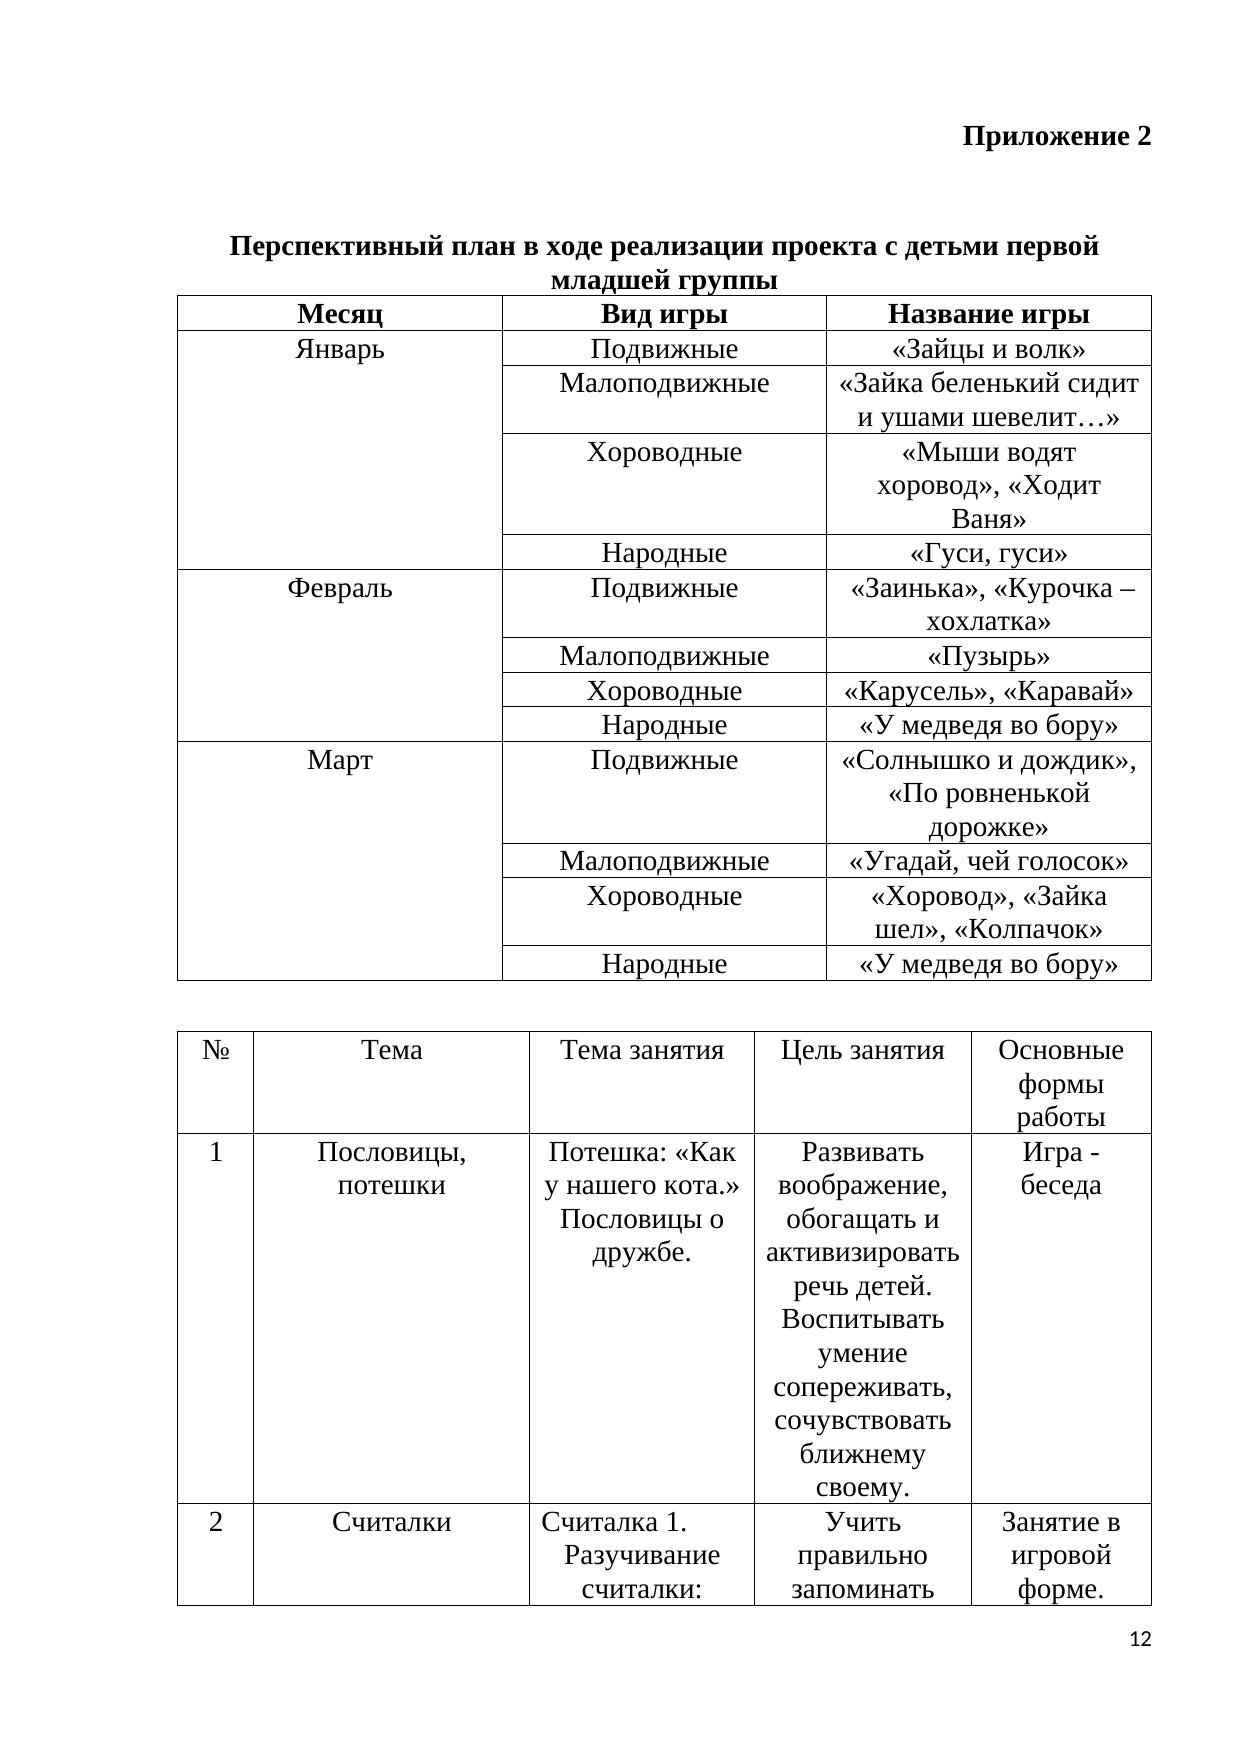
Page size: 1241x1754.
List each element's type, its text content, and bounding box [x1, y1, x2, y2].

table_cell 2 [178, 1504, 253, 1604]
table_cell Хороводные [503, 673, 826, 706]
table_cell Малоподвижные [503, 638, 826, 672]
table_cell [972, 1504, 1151, 1604]
table_cell Февраль [178, 570, 502, 741]
table_header Название игры [827, 296, 1151, 330]
table_cell «Солнышко и дождик», «По ровненькой дорожке» [827, 742, 1151, 842]
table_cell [755, 1504, 971, 1604]
table_cell Малоподвижные [503, 844, 826, 877]
table_cell «Мыши водят хоровод», «Ходит Ваня» [827, 434, 1151, 534]
table_cell Январь [178, 331, 502, 569]
table_cell «Пузырь» [827, 638, 1151, 672]
table_cell «Карусель», «Каравай» [827, 673, 1151, 706]
table_cell Считалки [254, 1504, 529, 1604]
table_cell «Хоровод», «Зайка шел», «Колпачок» [827, 878, 1151, 945]
table_cell «Гуси, гуси» [827, 535, 1151, 569]
table_cell Хороводные [503, 878, 826, 945]
table_cell Развивать воображение, обогащать и активизировать речь детей. Воспитывать умение сопереживать, сочувствовать ближнему своему. [755, 1134, 971, 1503]
table_cell «Зайцы и волк» [827, 331, 1151, 364]
table_cell «Заинька», «Курочка – хохлатка» [827, 570, 1151, 637]
table_cell Игра - беседа [972, 1134, 1151, 1503]
table_cell «Зайка беленький сидит и ушами шевелит…» [827, 366, 1151, 433]
table_cell «У медведя во бору» [827, 946, 1151, 980]
table_header Тема занятия [530, 1032, 754, 1133]
table_cell «Угадай, чей голосок» [827, 844, 1151, 877]
table_cell Март [178, 742, 502, 980]
table_cell Подвижные [503, 742, 826, 842]
table_cell 1 [178, 1134, 253, 1503]
table_cell Хороводные [503, 434, 826, 534]
table_cell Малоподвижные [503, 366, 826, 433]
table_cell Пословицы, потешки [254, 1134, 529, 1503]
text Перспективный план в ходе реализации проекта с детьми первой младшей группы [177, 228, 1152, 295]
table_cell Народные [503, 707, 826, 741]
table_cell Подвижные [503, 331, 826, 364]
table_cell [530, 1504, 754, 1604]
table_header Цель занятия [755, 1032, 971, 1133]
table_header № [178, 1032, 253, 1133]
table_header Основные формы работы [972, 1032, 1151, 1133]
table_header Тема [254, 1032, 529, 1133]
table_header Вид игры [503, 296, 826, 330]
text Приложение 2 [224, 118, 1152, 152]
table_cell Подвижные [503, 570, 826, 637]
table_header Месяц [178, 296, 502, 330]
table_cell Народные [503, 946, 826, 980]
table_cell Народные [503, 535, 826, 569]
table_cell Потешка: «Как у нашего кота.» Пословицы о дружбе. [530, 1134, 754, 1503]
table_cell «У медведя во бору» [827, 707, 1151, 741]
